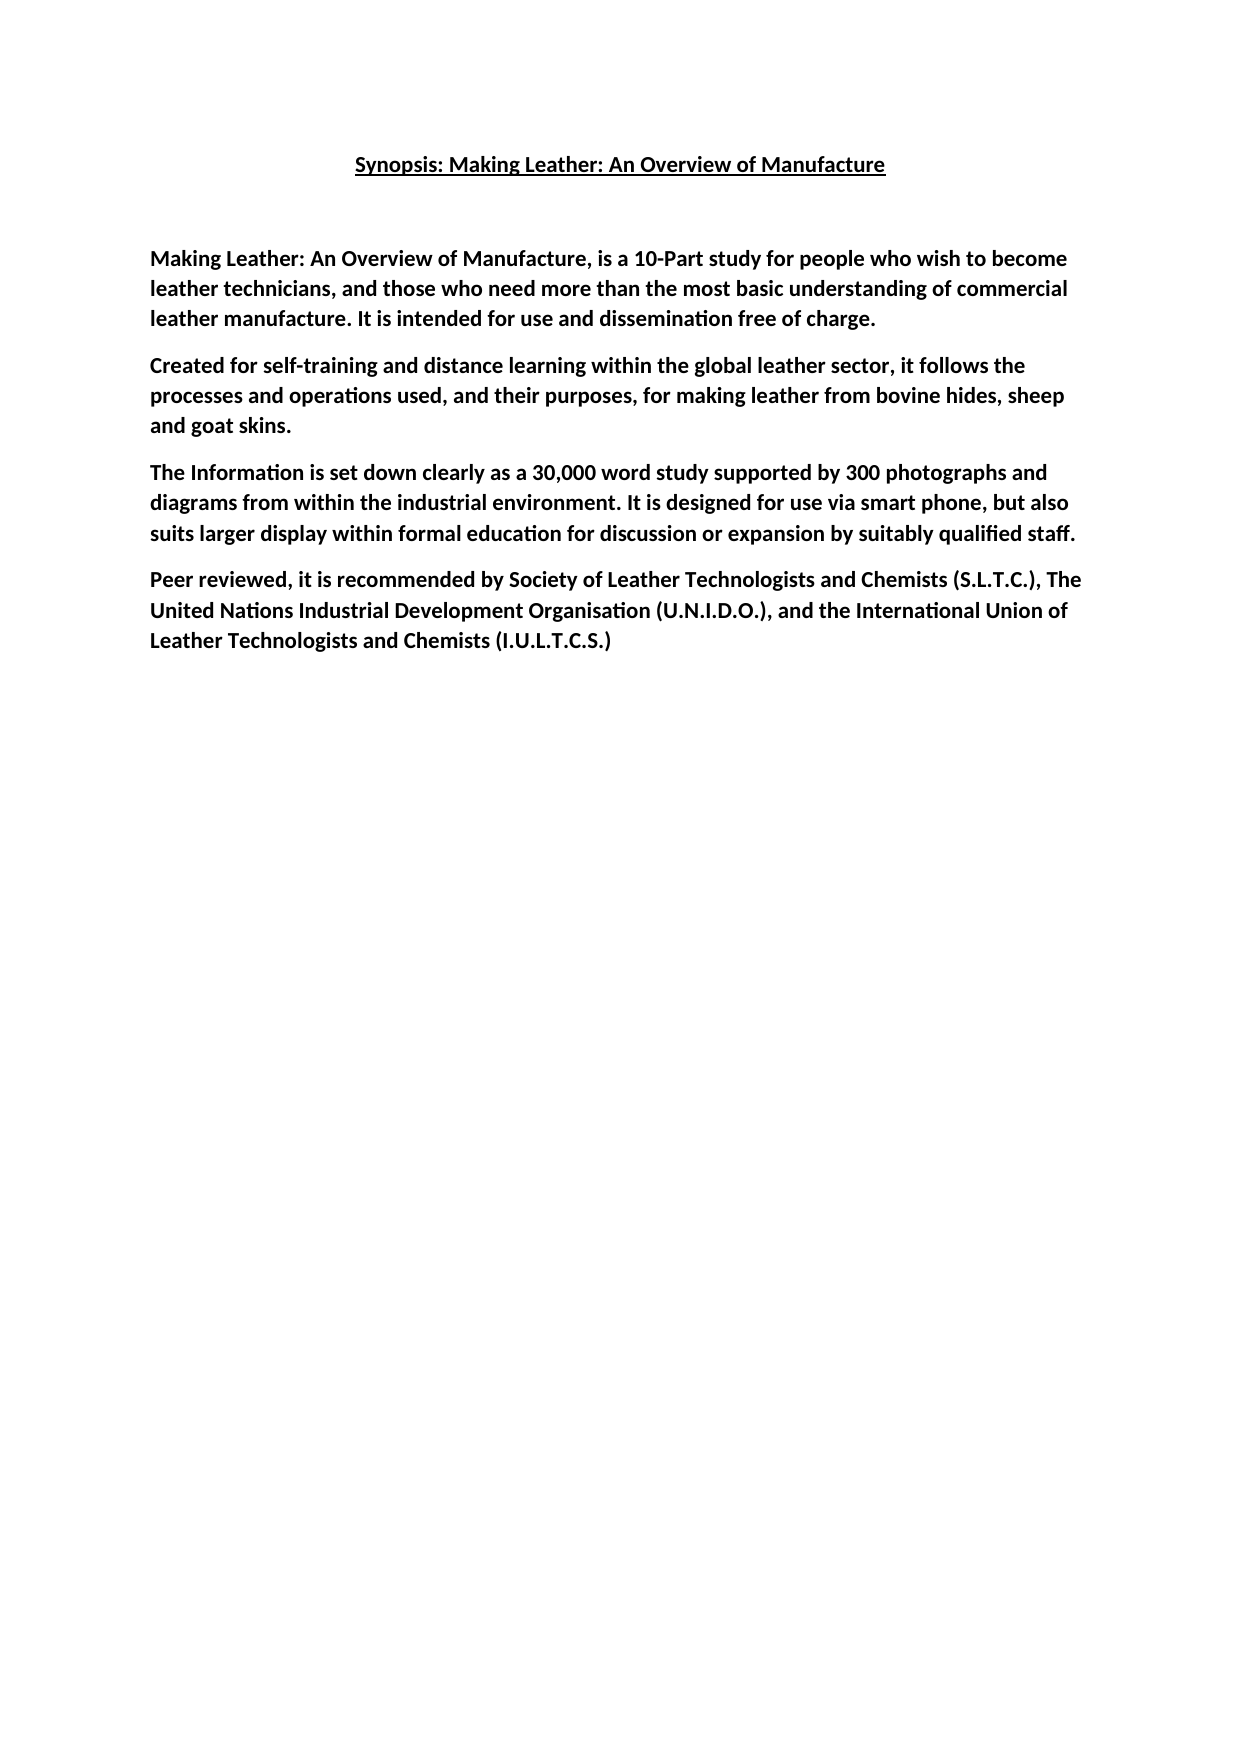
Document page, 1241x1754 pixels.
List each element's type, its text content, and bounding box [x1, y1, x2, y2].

text Synopsis: Making Leather: An Overview of Manufacture [150, 150, 1090, 178]
text Peer reviewed, it is recommended by Society of Leather Technologists and Chemists (S.L.T.C.), The United Nations Industrial Development Organisation (U.N.I.D.O.), and the International Union of Leather Technologists and Chemists (I.U.L.T.C.S.) [150, 566, 1090, 654]
text Created for self-training and distance learning within the global leather sector, it follows the processes and operations used, and their purposes, for making leather from bovine hides, sheep and goat skins. [150, 351, 1090, 439]
text The Information is set down clearly as a 30,000 word study supported by 300 photographs and diagrams from within the industrial environment. It is designed for use via smart phone, but also suits larger display within formal education for discussion or expansion by suitably qualified staff. [150, 458, 1090, 547]
text Making Leather: An Overview of Manufacture, is a 10-Part study for people who wish to become leather technicians, and those who need more than the most basic understanding of commercial leather manufacture. It is intended for use and dissemination free of charge. [150, 244, 1090, 332]
